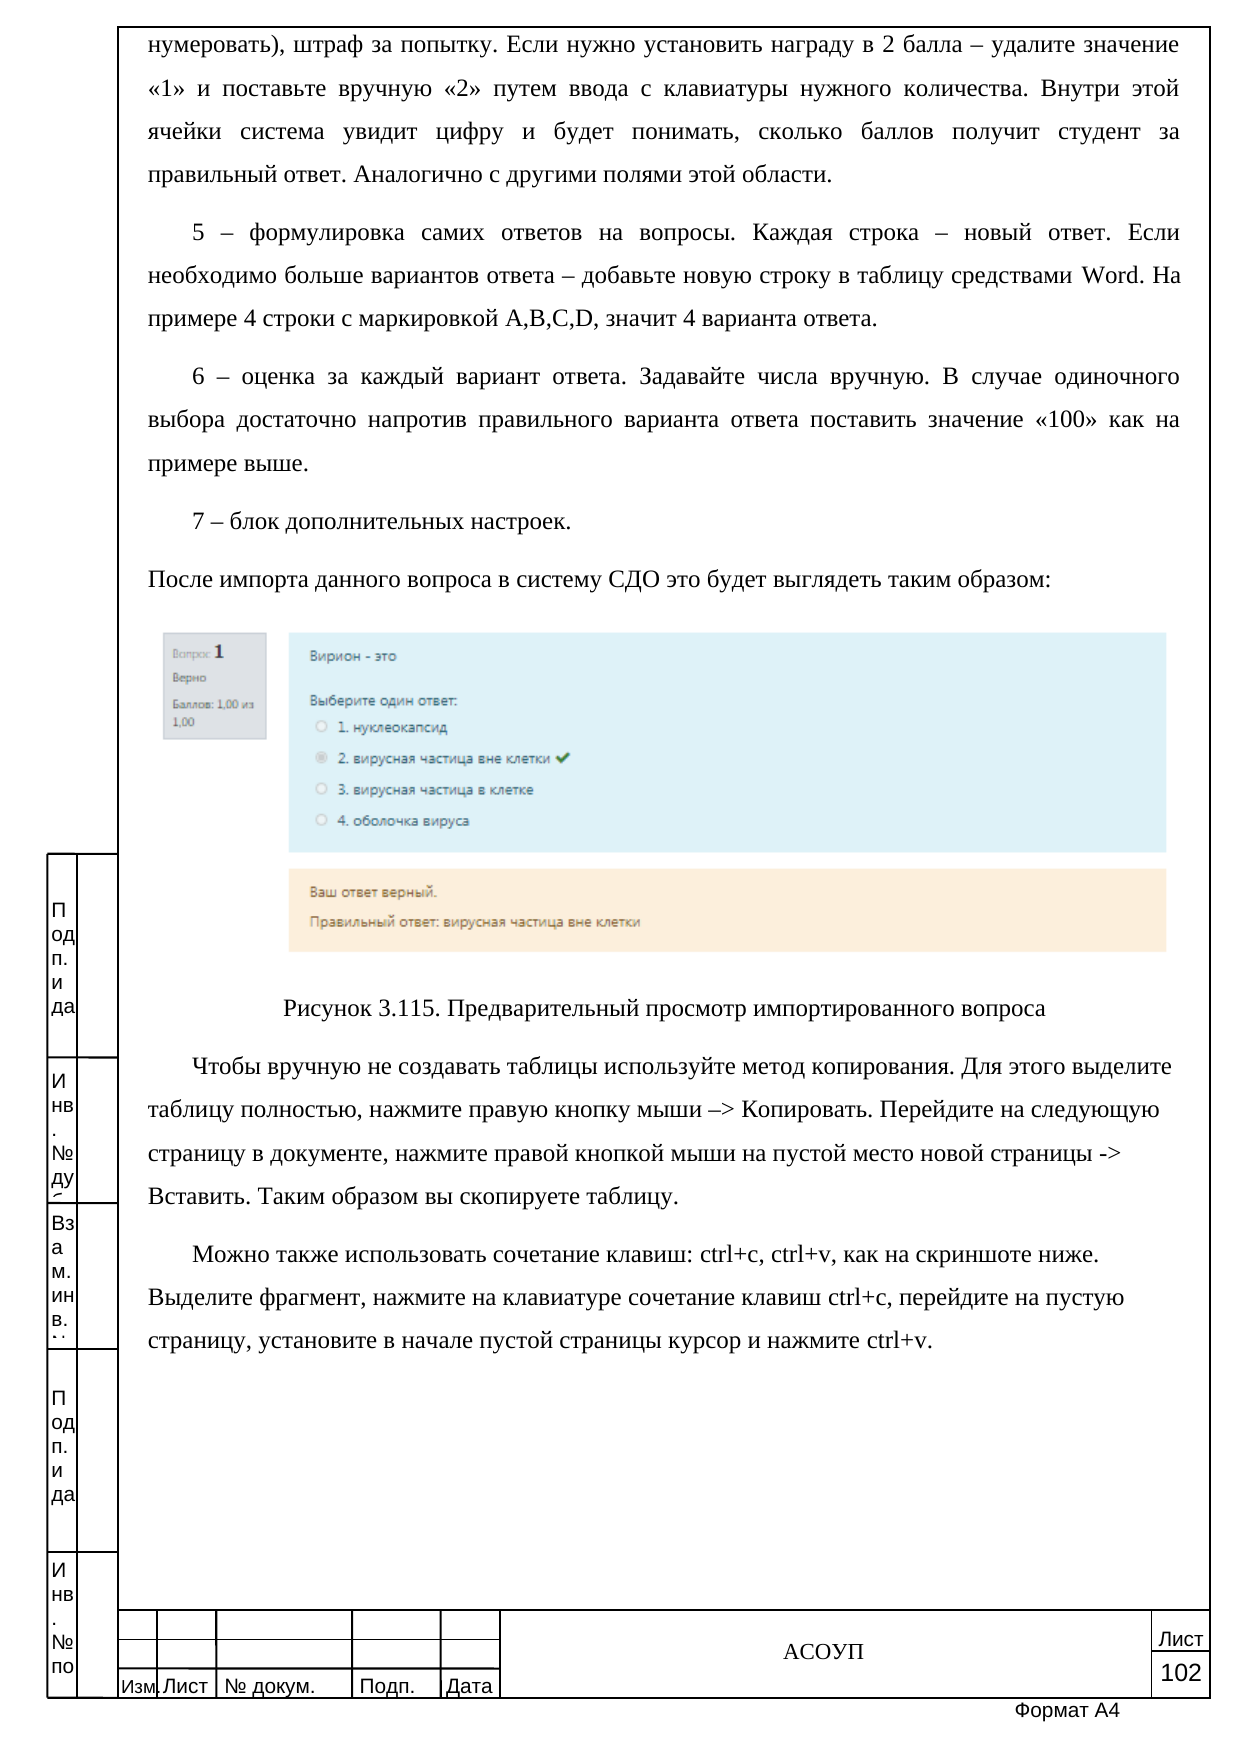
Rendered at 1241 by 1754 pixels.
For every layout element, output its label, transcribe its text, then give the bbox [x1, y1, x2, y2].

text Чтобы вручную не создавать таблицы используйте метод копирования. Для этого выделите таблицу полностью, нажмите правую кнопку мыши –> Копировать. Перейдите на следующую страницу в документе, нажмите правой кнопкой мыши на пустой место новой страницы -> Вставить. Таким образом вы скопируете таблицу. [148, 1051, 1181, 1209]
text После импорта данного вопроса в систему СДО это будет выглядеть таким образом: [148, 564, 1181, 593]
text 7 – блок дополнительных настроек. [148, 506, 1181, 534]
picture [147, 622, 1167, 964]
text Рисунок 3.115. Предварительный просмотр импортированного вопроса [148, 993, 1181, 1022]
text 6 – оценка за каждый вариант ответа. Задавайте числа вручную. В случае одиночного выбора достаточно напротив правильного варианта ответа поставить значение «100» как на примере выше. [148, 361, 1181, 476]
text 5 – формулировка самих ответов на вопросы. Каждая строка – новый ответ. Если необходимо больше вариантов ответа – добавьте новую строку в таблицу средствами Word. На примере 4 строки с маркировкой A,B,C,D, значит 4 варианта ответа. [148, 217, 1181, 332]
text Можно также использовать сочетание клавиш: ctrl+c, ctrl+v, как на скриншоте ниже. Выделите фрагмент, нажмите на клавиатуре сочетание клавиш ctrl+c, перейдите на пустую страницу, установите в начале пустой страницы курсор и нажмите ctrl+v. [148, 1239, 1181, 1354]
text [148, 29, 1181, 188]
